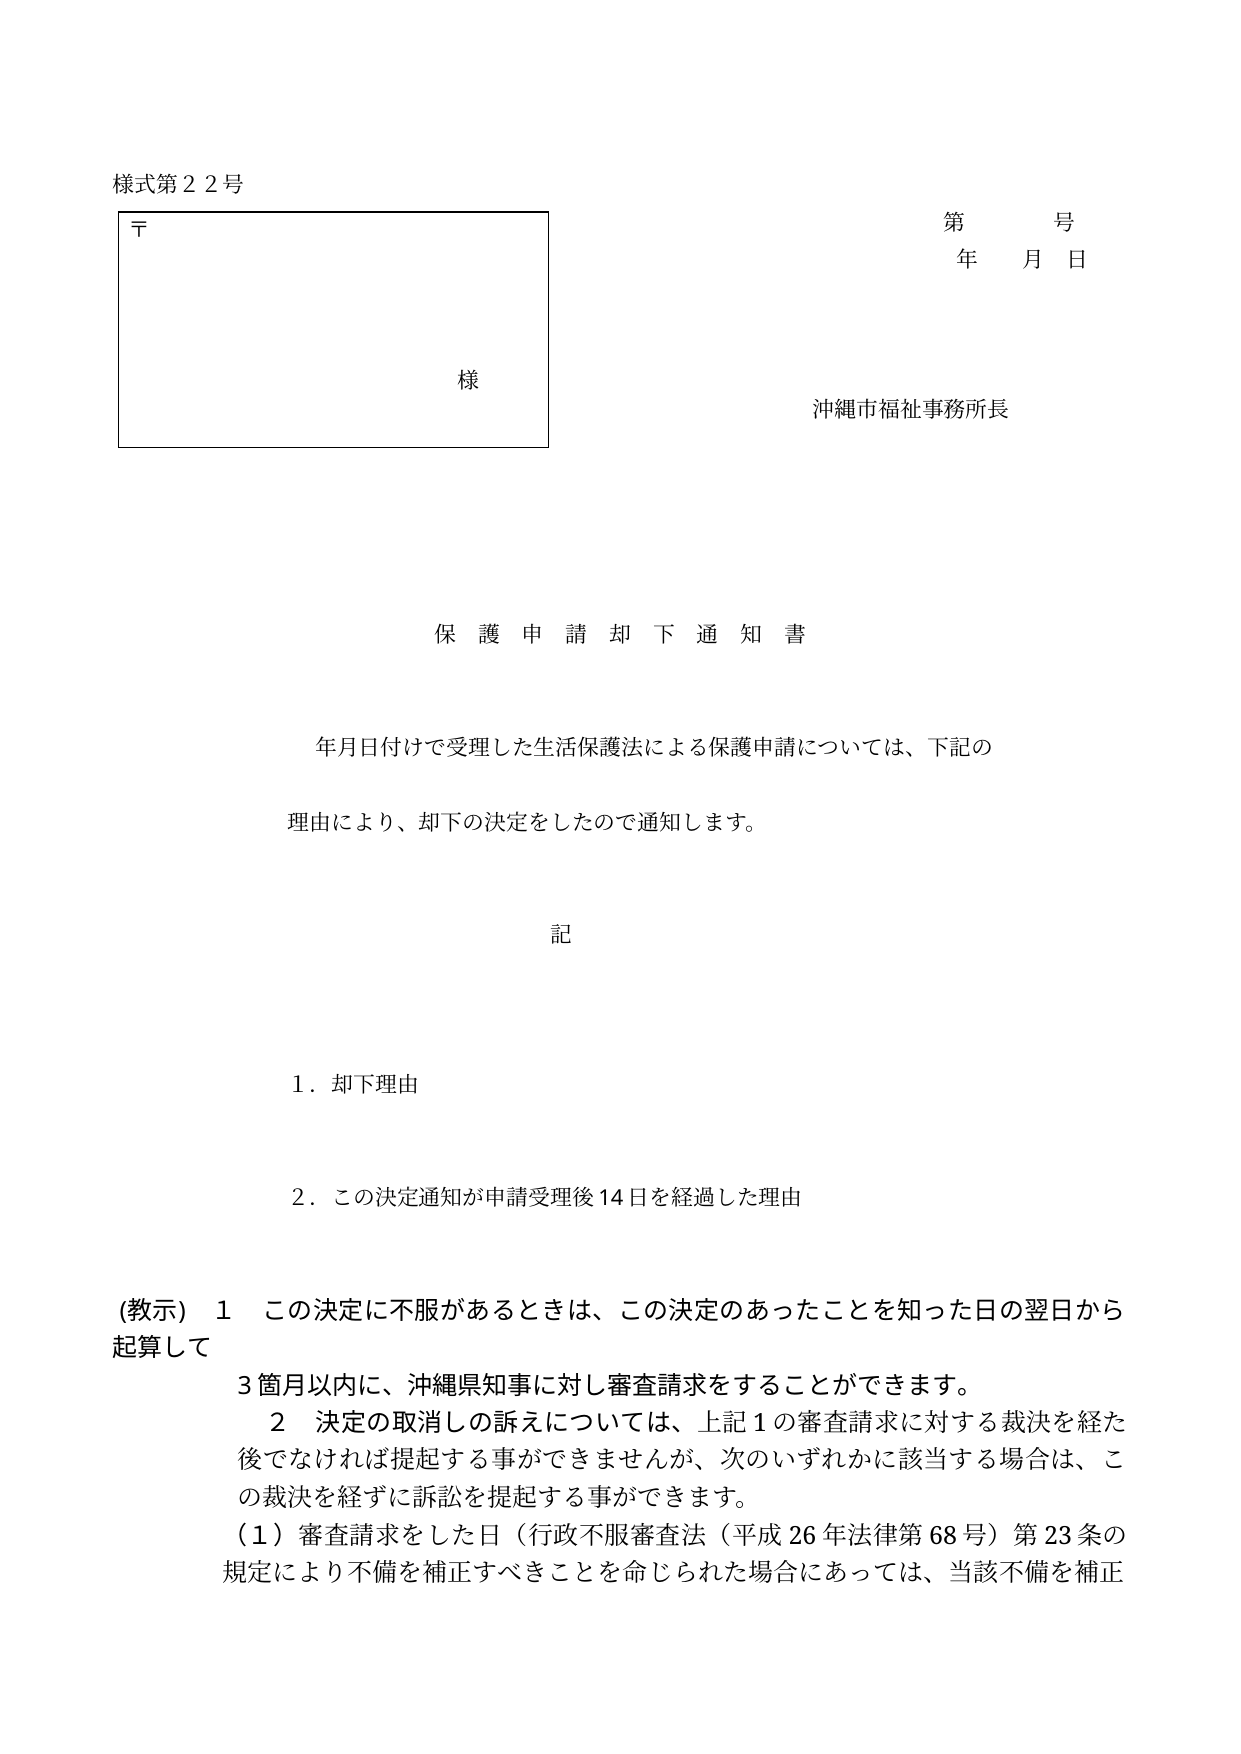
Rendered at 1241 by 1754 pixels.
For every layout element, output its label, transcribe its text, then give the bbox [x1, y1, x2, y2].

text ２ 決定の取消しの訴えについては、上記1の審査請求に対する裁決を経た後でなければ提起する事ができませんが、次のいずれかに該当する場合は、この裁決を経ずに訴訟を提起する事ができます。 [112, 1402, 1128, 1514]
table_header 〒 様 [119, 213, 548, 447]
text 年月日付けで受理した生活保護法による保護申請については、下記の [112, 727, 1128, 802]
text 沖縄市福祉事務所長 [549, 352, 1128, 427]
text 理由により、却下の決定をしたので通知します。 [112, 802, 1128, 877]
text 第 号 [112, 202, 1128, 239]
text 3箇月以内に、沖縄県知事に対し審査請求をすることができます。 [112, 1364, 1128, 1402]
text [222, 1514, 1128, 1589]
text 保 護 申 請 却 下 通 知 書 [112, 614, 1128, 652]
text 記 [112, 914, 1128, 952]
text １．却下理由 [112, 1064, 1128, 1102]
text ２．この決定通知が申請受理後14日を経過した理由 [112, 1177, 1128, 1252]
text (教示) １ この決定に不服があるときは、この決定のあったことを知った日の翌日から起算して [112, 1289, 1128, 1364]
text 年 月 日 [549, 239, 1128, 277]
text 様式第２２号 [112, 164, 1128, 202]
